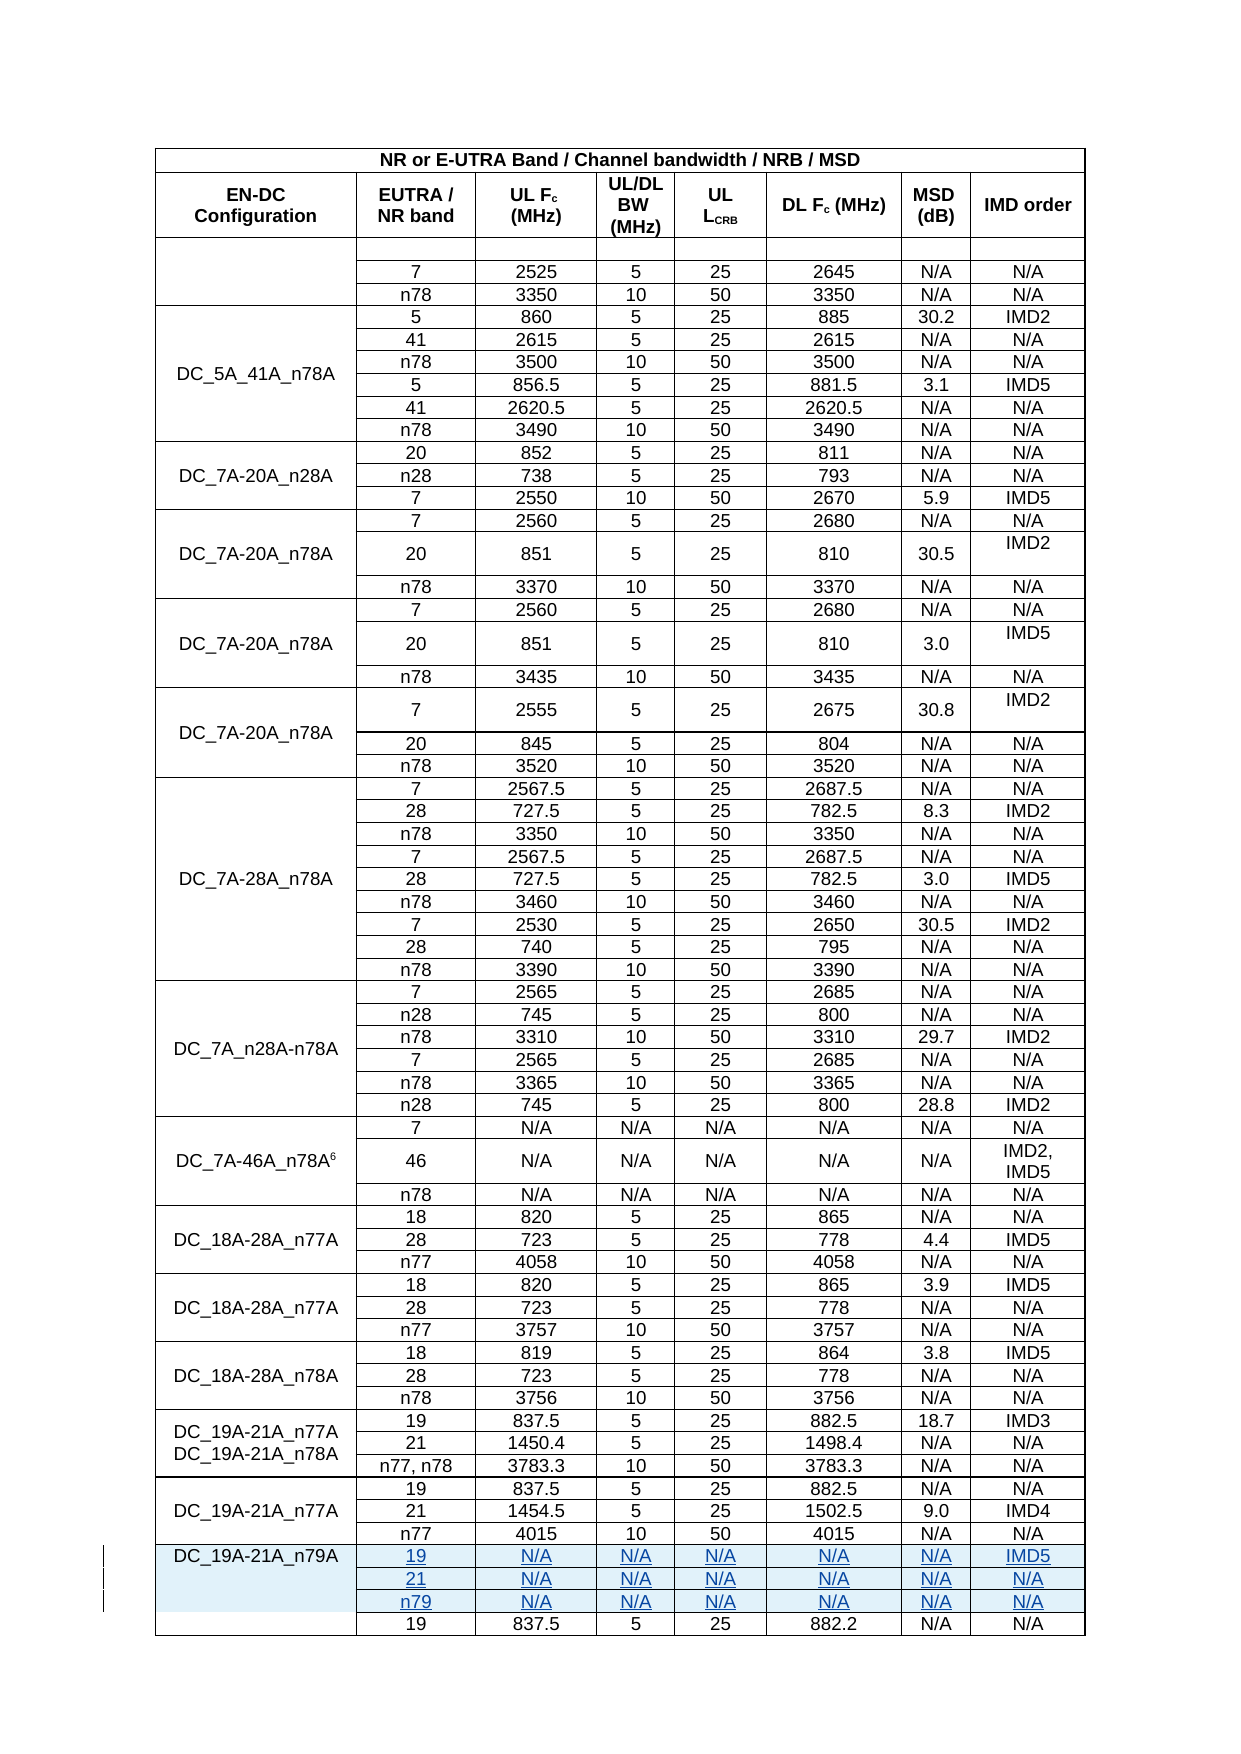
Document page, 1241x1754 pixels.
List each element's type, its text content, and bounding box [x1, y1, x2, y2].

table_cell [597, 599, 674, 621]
table_header NR or E-UTRA Band / Channel bandwidth / NRB / MSD [156, 149, 1084, 172]
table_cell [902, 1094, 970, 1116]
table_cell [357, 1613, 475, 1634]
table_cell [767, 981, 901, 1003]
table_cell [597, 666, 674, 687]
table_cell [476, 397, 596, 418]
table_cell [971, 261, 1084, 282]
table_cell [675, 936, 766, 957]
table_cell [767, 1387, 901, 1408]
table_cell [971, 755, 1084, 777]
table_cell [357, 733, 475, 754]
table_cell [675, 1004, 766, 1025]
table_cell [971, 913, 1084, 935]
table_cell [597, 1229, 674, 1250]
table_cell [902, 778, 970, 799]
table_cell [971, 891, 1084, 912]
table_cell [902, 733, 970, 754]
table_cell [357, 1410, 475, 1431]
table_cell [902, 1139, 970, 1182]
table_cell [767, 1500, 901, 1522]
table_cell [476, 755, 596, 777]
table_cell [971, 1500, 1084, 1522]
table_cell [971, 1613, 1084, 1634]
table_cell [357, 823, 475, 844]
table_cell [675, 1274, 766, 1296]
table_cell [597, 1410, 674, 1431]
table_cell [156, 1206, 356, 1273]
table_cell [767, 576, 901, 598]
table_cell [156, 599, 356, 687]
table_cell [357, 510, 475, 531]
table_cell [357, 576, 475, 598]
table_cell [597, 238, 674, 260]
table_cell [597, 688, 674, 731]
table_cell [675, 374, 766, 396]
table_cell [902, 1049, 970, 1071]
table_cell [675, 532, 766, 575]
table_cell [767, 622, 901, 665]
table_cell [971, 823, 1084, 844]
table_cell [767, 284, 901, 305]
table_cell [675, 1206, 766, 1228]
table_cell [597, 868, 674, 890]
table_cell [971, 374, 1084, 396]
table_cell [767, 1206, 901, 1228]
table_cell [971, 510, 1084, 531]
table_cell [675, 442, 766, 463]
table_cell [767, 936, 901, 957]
table_cell UL Fc (MHz) [476, 173, 596, 237]
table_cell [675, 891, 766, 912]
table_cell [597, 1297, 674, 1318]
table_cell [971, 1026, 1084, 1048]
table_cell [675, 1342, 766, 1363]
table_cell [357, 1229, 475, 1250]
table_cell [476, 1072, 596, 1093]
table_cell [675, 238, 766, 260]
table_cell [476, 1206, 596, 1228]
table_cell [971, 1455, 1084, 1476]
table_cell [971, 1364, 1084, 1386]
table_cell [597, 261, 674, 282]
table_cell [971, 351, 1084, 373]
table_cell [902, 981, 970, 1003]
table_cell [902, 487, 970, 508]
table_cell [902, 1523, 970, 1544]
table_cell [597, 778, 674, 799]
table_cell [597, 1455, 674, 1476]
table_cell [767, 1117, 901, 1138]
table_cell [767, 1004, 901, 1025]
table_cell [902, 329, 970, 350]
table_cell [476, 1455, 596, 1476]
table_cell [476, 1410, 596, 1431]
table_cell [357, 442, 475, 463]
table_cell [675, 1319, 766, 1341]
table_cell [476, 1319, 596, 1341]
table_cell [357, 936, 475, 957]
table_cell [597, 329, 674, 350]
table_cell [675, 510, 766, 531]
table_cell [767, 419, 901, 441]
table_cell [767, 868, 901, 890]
table_cell UL LCRB [675, 173, 766, 237]
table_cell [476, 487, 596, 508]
table_cell UL/DL BW (MHz) [597, 173, 674, 237]
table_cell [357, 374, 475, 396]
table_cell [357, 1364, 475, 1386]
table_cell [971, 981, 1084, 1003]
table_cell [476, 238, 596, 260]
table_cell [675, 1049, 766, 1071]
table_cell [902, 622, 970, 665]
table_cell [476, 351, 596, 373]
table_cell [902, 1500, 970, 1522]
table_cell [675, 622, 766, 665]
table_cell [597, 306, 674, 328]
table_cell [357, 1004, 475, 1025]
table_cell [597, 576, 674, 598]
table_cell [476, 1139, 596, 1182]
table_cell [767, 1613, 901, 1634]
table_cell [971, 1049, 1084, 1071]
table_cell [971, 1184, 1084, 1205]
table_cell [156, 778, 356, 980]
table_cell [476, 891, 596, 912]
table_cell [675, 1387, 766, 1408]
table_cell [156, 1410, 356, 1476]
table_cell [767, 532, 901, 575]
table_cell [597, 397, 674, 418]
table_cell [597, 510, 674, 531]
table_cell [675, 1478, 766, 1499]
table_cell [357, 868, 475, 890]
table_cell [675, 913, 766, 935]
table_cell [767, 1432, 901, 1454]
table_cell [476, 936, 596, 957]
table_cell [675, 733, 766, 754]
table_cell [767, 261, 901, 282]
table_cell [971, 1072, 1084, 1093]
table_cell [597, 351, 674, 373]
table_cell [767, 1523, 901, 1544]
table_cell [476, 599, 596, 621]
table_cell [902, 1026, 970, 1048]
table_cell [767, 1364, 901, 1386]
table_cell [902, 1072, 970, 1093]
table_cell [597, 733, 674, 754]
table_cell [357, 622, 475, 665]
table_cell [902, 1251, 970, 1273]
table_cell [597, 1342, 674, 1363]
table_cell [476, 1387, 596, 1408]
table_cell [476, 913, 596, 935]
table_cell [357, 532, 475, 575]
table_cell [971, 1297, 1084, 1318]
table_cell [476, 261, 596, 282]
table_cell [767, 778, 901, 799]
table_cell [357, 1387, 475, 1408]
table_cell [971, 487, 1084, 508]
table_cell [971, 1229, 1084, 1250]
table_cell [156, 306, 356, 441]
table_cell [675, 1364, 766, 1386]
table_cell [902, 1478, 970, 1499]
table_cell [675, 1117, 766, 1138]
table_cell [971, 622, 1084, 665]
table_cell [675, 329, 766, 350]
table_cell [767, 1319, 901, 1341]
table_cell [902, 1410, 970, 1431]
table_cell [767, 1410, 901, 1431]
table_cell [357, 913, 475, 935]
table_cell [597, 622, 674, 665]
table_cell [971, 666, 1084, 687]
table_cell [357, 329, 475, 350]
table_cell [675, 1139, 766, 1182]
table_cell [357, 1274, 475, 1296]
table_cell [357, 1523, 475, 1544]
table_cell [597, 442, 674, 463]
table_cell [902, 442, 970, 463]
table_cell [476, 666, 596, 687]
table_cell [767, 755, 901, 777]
table_cell MSD (dB) [902, 173, 970, 237]
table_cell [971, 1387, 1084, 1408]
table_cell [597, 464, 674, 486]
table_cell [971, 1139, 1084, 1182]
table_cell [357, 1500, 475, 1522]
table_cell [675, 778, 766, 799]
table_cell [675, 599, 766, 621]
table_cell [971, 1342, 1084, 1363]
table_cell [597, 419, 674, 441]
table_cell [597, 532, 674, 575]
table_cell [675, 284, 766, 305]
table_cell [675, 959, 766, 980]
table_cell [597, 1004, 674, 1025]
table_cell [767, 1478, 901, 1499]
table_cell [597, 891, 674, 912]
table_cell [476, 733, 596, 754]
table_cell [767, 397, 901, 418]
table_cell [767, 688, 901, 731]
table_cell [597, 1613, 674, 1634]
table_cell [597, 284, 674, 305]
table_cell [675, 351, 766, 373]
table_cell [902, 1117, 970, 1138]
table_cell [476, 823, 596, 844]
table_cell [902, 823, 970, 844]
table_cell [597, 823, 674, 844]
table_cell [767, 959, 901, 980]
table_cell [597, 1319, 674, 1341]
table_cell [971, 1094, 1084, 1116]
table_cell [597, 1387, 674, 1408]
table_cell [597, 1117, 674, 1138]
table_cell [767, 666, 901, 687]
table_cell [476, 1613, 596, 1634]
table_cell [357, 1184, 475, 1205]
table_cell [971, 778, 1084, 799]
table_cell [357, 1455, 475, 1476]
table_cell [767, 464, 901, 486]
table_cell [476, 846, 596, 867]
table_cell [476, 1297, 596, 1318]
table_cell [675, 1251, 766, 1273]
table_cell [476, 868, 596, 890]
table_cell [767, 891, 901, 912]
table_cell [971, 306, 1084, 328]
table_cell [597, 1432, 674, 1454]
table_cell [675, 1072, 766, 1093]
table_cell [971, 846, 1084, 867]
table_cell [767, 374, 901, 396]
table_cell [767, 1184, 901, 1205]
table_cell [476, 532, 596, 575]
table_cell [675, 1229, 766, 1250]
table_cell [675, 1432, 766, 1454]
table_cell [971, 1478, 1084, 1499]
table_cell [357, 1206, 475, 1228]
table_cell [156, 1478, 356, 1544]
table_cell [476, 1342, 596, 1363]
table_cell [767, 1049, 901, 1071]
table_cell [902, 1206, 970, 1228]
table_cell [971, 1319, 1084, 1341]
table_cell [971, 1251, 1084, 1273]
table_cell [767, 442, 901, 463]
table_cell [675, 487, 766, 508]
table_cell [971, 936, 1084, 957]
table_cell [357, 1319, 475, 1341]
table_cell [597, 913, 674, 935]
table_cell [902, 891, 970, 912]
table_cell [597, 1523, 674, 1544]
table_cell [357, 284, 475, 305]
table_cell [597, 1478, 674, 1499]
table_cell EN-DC Configuration [156, 173, 356, 237]
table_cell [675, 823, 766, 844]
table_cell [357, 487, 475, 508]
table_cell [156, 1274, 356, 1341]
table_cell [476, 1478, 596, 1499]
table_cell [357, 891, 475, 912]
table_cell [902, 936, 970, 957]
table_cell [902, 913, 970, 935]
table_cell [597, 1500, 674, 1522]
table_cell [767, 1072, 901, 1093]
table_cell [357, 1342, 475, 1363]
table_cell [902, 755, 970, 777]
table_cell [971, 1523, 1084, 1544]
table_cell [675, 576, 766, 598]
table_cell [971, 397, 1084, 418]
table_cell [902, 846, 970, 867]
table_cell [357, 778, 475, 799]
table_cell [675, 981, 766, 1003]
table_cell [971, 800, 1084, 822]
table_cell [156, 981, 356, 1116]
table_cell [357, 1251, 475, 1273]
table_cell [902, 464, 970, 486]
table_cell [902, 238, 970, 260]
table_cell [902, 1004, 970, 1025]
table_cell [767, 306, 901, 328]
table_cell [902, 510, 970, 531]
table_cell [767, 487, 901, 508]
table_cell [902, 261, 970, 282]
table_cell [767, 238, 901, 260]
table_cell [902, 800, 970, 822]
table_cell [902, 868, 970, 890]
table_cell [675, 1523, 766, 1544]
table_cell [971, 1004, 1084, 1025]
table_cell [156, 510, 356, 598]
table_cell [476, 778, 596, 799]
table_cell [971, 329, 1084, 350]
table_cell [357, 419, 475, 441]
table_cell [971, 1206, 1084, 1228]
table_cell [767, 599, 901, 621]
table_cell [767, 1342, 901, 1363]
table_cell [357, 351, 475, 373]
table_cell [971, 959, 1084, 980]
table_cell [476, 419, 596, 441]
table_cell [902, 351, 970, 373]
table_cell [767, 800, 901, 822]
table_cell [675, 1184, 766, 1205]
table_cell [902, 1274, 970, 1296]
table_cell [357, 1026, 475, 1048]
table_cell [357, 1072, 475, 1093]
table_cell IMD order [971, 173, 1084, 237]
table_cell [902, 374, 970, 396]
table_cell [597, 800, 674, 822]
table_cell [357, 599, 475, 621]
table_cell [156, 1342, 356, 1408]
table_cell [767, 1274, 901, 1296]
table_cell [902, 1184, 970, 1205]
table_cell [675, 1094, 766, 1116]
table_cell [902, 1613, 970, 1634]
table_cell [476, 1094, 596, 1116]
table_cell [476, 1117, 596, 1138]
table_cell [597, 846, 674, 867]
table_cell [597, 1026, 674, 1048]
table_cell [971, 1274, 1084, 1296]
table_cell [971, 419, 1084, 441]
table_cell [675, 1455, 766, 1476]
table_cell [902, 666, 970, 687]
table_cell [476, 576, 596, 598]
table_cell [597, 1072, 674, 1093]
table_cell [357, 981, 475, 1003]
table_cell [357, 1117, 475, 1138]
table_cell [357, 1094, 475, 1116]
table_cell EUTRA / NR band [357, 173, 475, 237]
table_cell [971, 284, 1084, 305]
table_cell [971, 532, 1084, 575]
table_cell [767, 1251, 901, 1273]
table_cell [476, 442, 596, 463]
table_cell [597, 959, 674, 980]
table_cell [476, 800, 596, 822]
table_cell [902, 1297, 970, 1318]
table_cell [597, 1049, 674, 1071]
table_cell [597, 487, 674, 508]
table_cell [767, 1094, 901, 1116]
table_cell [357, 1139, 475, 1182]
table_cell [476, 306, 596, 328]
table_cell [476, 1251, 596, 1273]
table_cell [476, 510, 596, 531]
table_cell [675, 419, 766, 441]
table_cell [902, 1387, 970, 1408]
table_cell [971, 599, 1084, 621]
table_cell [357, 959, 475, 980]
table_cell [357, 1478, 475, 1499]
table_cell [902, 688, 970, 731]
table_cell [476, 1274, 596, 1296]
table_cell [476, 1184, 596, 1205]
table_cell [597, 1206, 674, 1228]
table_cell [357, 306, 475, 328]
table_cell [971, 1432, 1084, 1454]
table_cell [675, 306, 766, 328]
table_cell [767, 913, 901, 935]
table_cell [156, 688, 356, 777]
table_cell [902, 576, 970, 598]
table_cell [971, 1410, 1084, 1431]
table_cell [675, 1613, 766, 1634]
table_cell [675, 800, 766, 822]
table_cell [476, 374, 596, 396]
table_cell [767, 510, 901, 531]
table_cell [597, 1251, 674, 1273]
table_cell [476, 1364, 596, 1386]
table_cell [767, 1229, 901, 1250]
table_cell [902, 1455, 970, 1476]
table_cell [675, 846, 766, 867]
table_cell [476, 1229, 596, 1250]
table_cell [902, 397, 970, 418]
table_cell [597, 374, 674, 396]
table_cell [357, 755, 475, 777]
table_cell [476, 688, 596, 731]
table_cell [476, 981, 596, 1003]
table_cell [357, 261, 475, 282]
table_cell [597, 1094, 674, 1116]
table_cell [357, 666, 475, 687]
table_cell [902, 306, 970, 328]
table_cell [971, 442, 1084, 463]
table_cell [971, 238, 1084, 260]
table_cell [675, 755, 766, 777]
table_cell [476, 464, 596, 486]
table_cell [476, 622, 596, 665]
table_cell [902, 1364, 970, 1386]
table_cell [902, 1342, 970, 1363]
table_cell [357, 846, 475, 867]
table_cell DL Fc (MHz) [767, 173, 901, 237]
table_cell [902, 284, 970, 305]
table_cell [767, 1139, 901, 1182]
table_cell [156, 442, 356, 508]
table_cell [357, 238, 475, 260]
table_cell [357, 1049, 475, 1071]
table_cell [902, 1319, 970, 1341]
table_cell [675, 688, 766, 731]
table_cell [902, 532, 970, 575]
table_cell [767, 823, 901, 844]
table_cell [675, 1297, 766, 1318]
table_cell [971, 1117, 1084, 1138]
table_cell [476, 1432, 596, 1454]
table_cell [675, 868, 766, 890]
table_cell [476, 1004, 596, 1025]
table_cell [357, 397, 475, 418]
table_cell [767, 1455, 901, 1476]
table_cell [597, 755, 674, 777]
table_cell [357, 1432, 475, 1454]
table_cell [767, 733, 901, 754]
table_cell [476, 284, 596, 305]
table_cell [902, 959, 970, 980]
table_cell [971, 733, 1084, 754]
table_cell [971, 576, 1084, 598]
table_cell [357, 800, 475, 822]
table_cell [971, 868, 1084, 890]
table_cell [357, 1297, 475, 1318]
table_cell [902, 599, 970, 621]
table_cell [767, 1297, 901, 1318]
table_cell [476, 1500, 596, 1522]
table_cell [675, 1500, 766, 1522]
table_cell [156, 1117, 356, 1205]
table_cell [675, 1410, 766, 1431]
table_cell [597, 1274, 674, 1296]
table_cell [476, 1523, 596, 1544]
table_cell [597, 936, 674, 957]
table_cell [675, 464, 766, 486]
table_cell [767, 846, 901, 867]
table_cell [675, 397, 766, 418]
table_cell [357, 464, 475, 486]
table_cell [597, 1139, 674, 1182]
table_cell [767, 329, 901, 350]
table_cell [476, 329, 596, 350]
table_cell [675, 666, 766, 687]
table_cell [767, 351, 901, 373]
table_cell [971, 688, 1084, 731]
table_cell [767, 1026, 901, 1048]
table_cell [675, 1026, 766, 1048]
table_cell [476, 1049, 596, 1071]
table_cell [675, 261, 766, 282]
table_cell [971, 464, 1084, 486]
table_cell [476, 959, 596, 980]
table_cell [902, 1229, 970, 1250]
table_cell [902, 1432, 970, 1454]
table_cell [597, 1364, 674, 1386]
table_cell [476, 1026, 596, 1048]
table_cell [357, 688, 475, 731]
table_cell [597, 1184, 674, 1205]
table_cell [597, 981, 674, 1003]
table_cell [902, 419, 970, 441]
